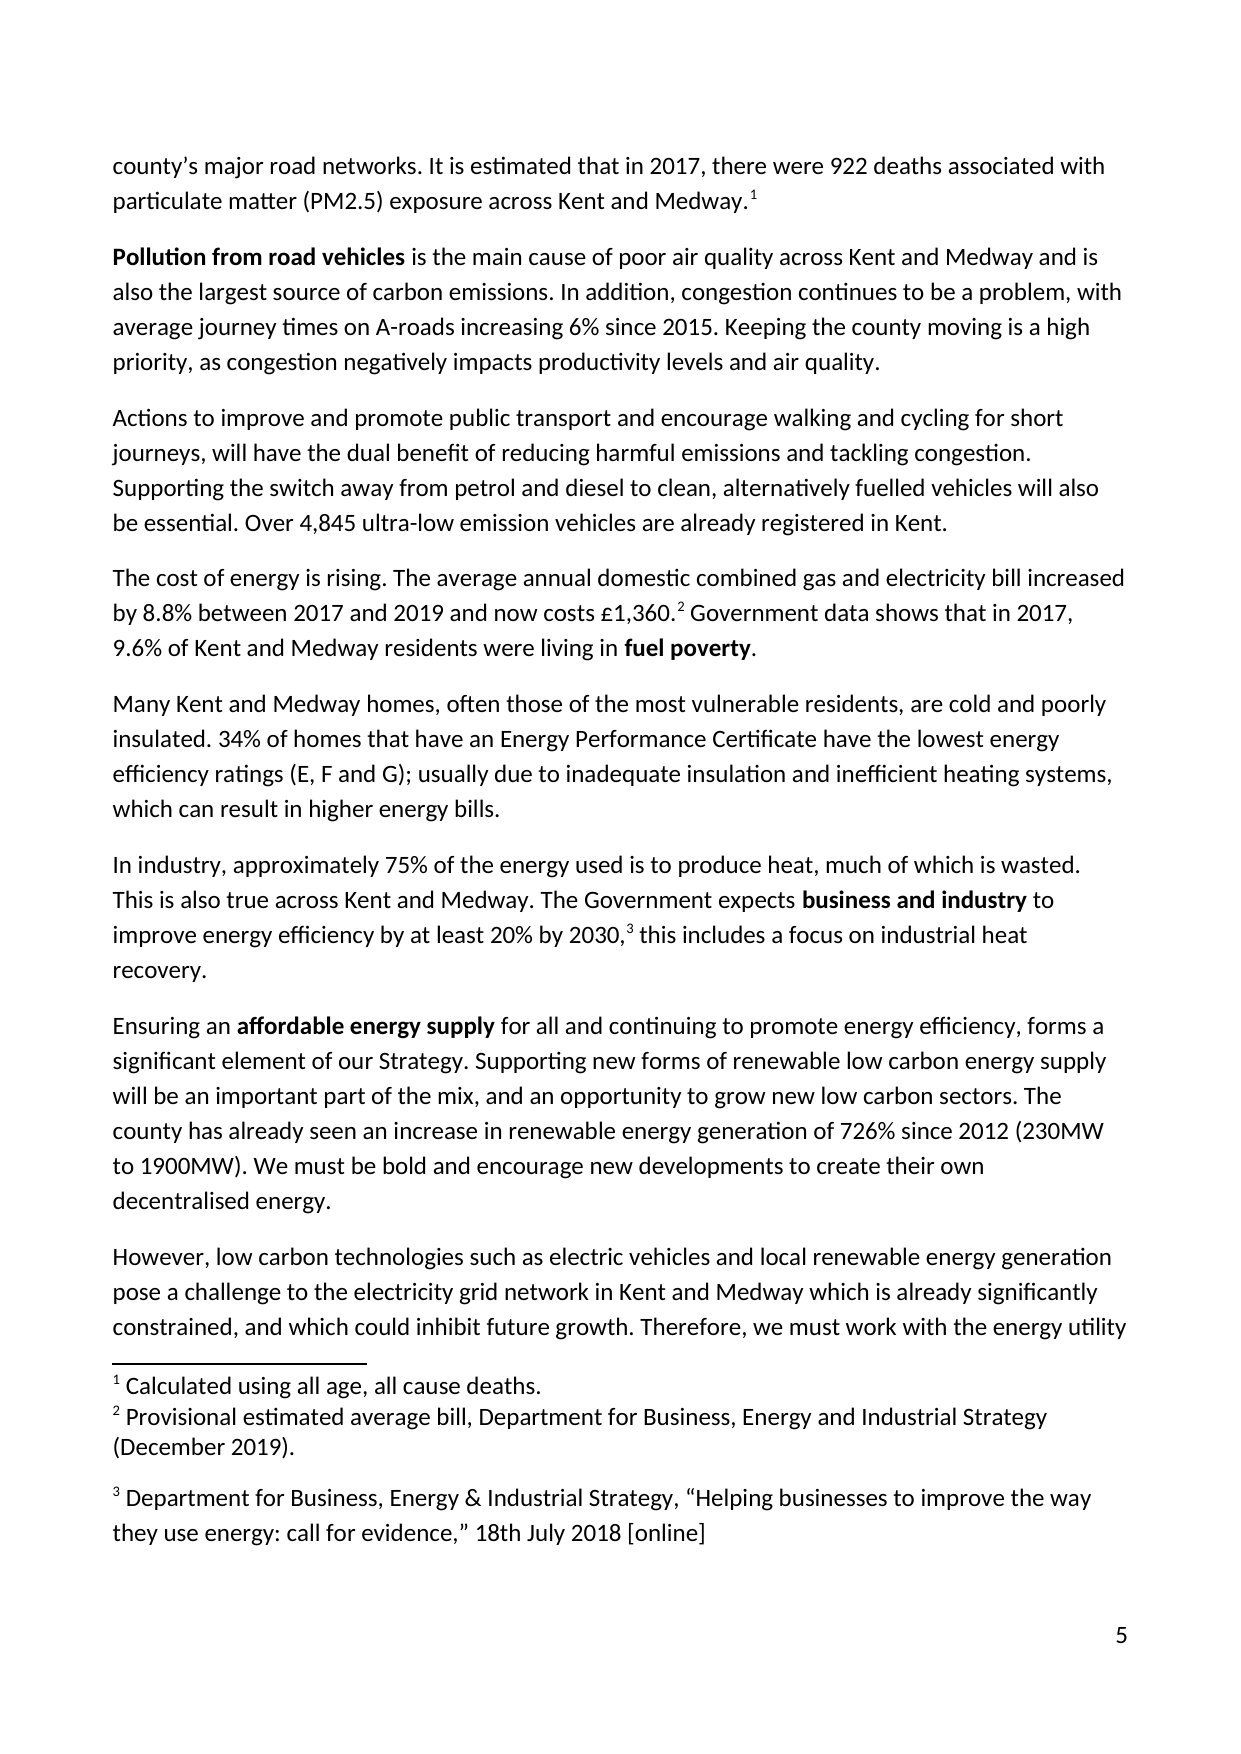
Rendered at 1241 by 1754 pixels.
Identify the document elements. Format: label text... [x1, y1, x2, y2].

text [112, 150, 1128, 216]
text Pollution from road vehicles is the main cause of poor air quality across Kent and Medway and is also the largest source of carbon emissions. In addition, congestion continues to be a problem, with average journey times on A-roads increasing 6% since 2015. Keeping the county moving is a high priority, as congestion negatively impacts productivity levels and air quality. [112, 241, 1128, 376]
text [112, 1241, 1128, 1341]
text Ensuring an affordable energy supply for all and continuing to promote energy efficiency, forms a significant element of our Strategy. Supporting new forms of renewable low carbon energy supply will be an important part of the mix, and an opportunity to grow new low carbon sectors. The county has already seen an increase in renewable energy generation of 726% since 2012 (230MW to 1900MW). We must be bold and encourage new developments to create their own decentralised energy. [112, 1010, 1128, 1216]
text In industry, approximately 75% of the energy used is to produce heat, much of which is wasted. This is also true across Kent and Medway. The Government expects business and industry to improve energy efficiency by at least 20% by 2030, this includes a focus on industrial heat recovery. [112, 849, 1128, 985]
text Many Kent and Medway homes, often those of the most vulnerable residents, are cold and poorly insulated. 34% of homes that have an Energy Performance Certificate have the lowest energy efficiency ratings (E, F and G); usually due to inadequate insulation and inefficient heating systems, which can result in higher energy bills. [112, 688, 1128, 824]
text The cost of energy is rising. The average annual domestic combined gas and electricity bill increased by 8.8% between 2017 and 2019 and now costs £1,360. Government data shows that in 2017, 9.6% of Kent and Medway residents were living in fuel poverty. [112, 562, 1128, 663]
text Actions to improve and promote public transport and encourage walking and cycling for short journeys, will have the dual benefit of reducing harmful emissions and tackling congestion. Supporting the switch away from petrol and diesel to clean, alternatively fuelled vehicles will also be essential. Over 4,845 ultra-low emission vehicles are already registered in Kent. [112, 402, 1128, 537]
